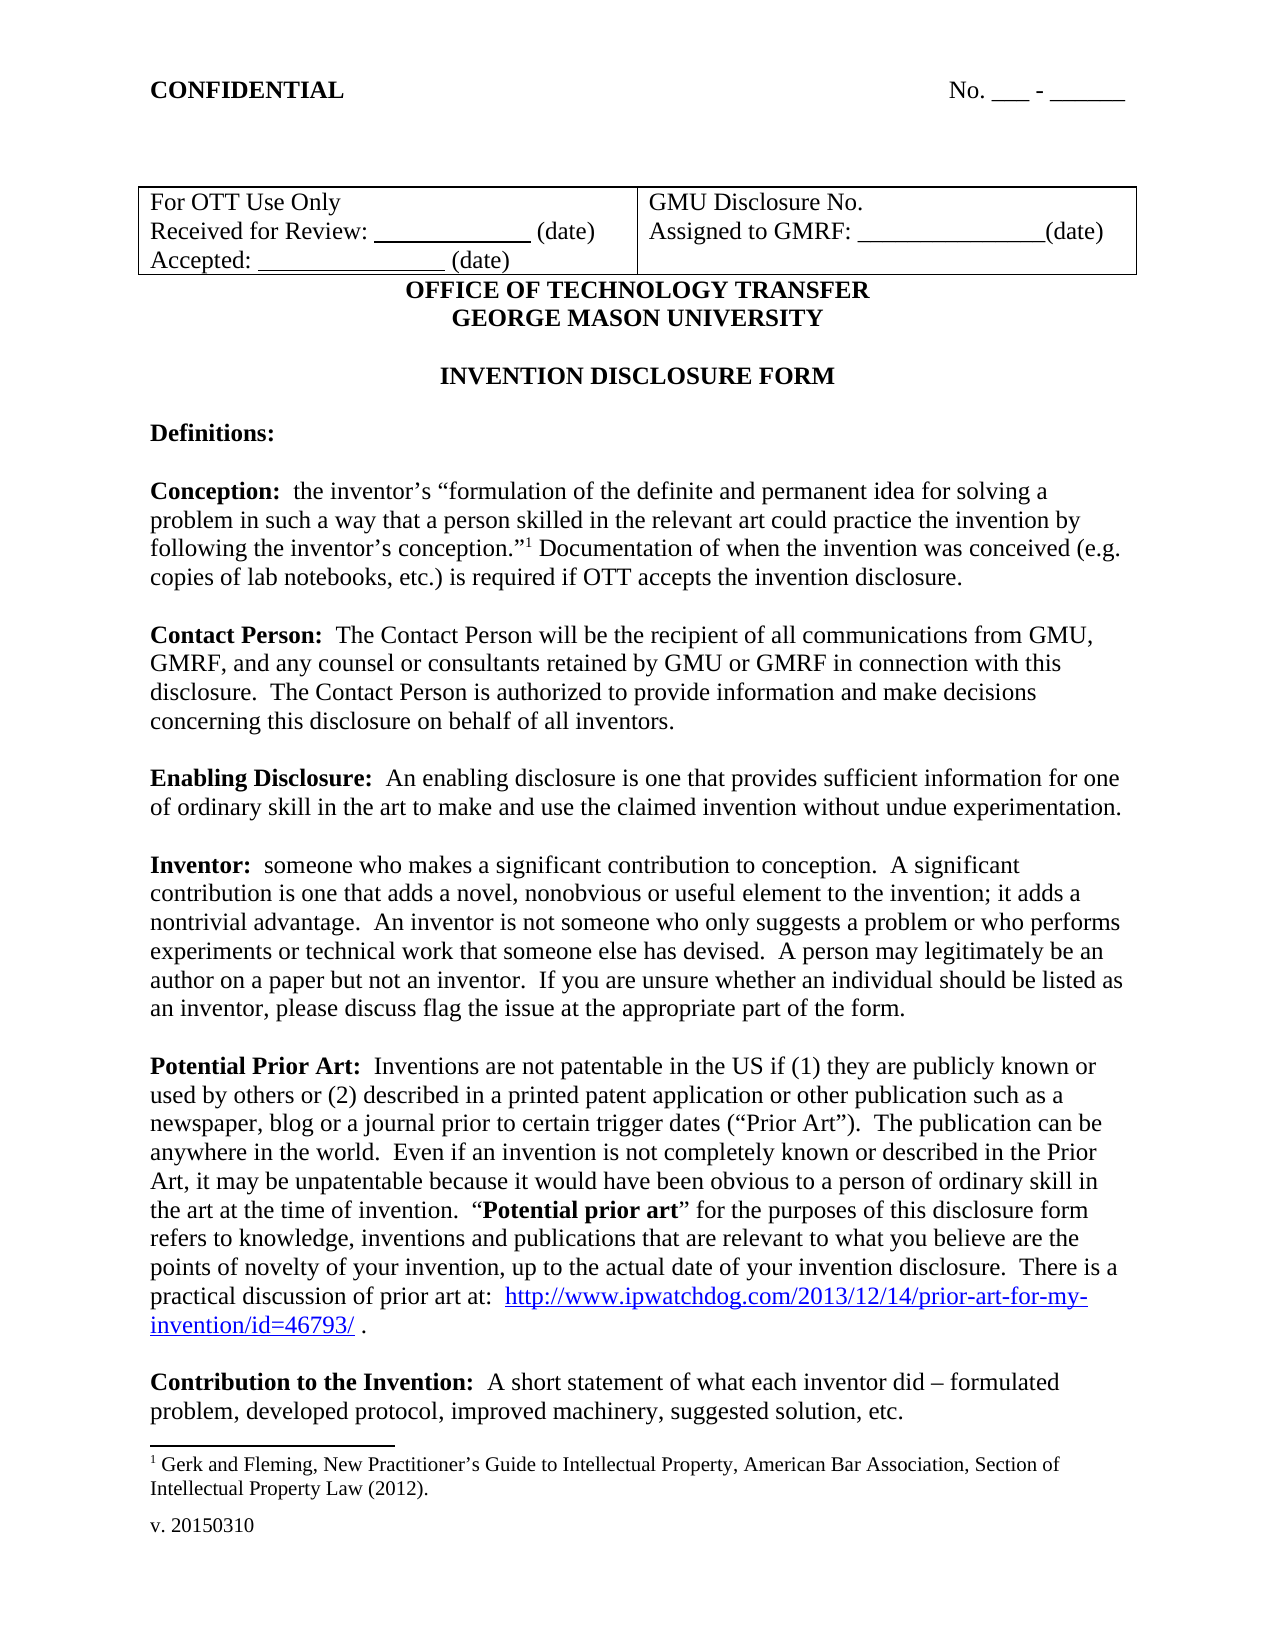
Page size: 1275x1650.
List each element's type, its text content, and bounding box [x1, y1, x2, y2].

text Potential Prior Art: Inventions are not patentable in the US if (1) they are publicly known or used by others or (2) described in a printed patent application or other publication such as a newspaper, blog or a journal prior to certain trigger dates (“Prior Art”). The publication can be anywhere in the world. Even if an invention is not completely known or described in the Prior Art, it may be unpatentable because it would have been obvious to a person of ordinary skill in the art at the time of invention. “Potential prior art” for the purposes of this disclosure form refers to knowledge, inventions and publications that are relevant to what you believe are the points of novelty of your invention, up to the actual date of your invention disclosure. There is a practical discussion of prior art at: http://www.ipwatchdog.com/2013/12/14/prior-art-for-my-invention/id=46793/ . [150, 1051, 1125, 1338]
text Conception: the inventor’s “formulation of the definite and permanent idea for solving a problem in such a way that a person skilled in the relevant art could practice the invention by following the inventor’s conception.” Documentation of when the invention was conceived (e.g. copies of lab notebooks, etc.) is required if OTT accepts the invention disclosure. [150, 476, 1125, 591]
text Contribution to the Invention: A short statement of what each inventor did – formulated problem, developed protocol, improved machinery, suggested solution, etc. [150, 1367, 1125, 1425]
table_header GMU Disclosure No. Assigned to GMRF: _______________(date) [638, 188, 1136, 274]
text Contact Person: The Contact Person will be the recipient of all communications from GMU, GMRF, and any counsel or consultants retained by GMU or GMRF in connection with this disclosure. The Contact Person is authorized to provide information and make decisions concerning this disclosure on behalf of all inventors. [150, 620, 1125, 735]
text Definitions: [150, 418, 1125, 447]
text GEORGE MASON UNIVERSITY [150, 303, 1125, 332]
table_header For OTT Use Only Received for Review: (date) Accepted: (date) [139, 188, 637, 274]
text Enabling Disclosure: An enabling disclosure is one that provides sufficient information for one of ordinary skill in the art to make and use the claimed invention without undue experimentation. [150, 763, 1125, 821]
text INVENTION DISCLOSURE FORM [150, 361, 1125, 390]
text OFFICE OF TECHNOLOGY TRANSFER [150, 275, 1125, 303]
text Inventor: someone who makes a significant contribution to conception. A significant contribution is one that adds a novel, nonobvious or useful element to the invention; it adds a nontrivial advantage. An inventor is not someone who only suggests a problem or who performs experiments or technical work that someone else has devised. A person may legitimately be an author on a paper but not an inventor. If you are unsure whether an individual should be listed as an inventor, please discuss flag the issue at the appropriate part of the form. [150, 850, 1125, 1022]
